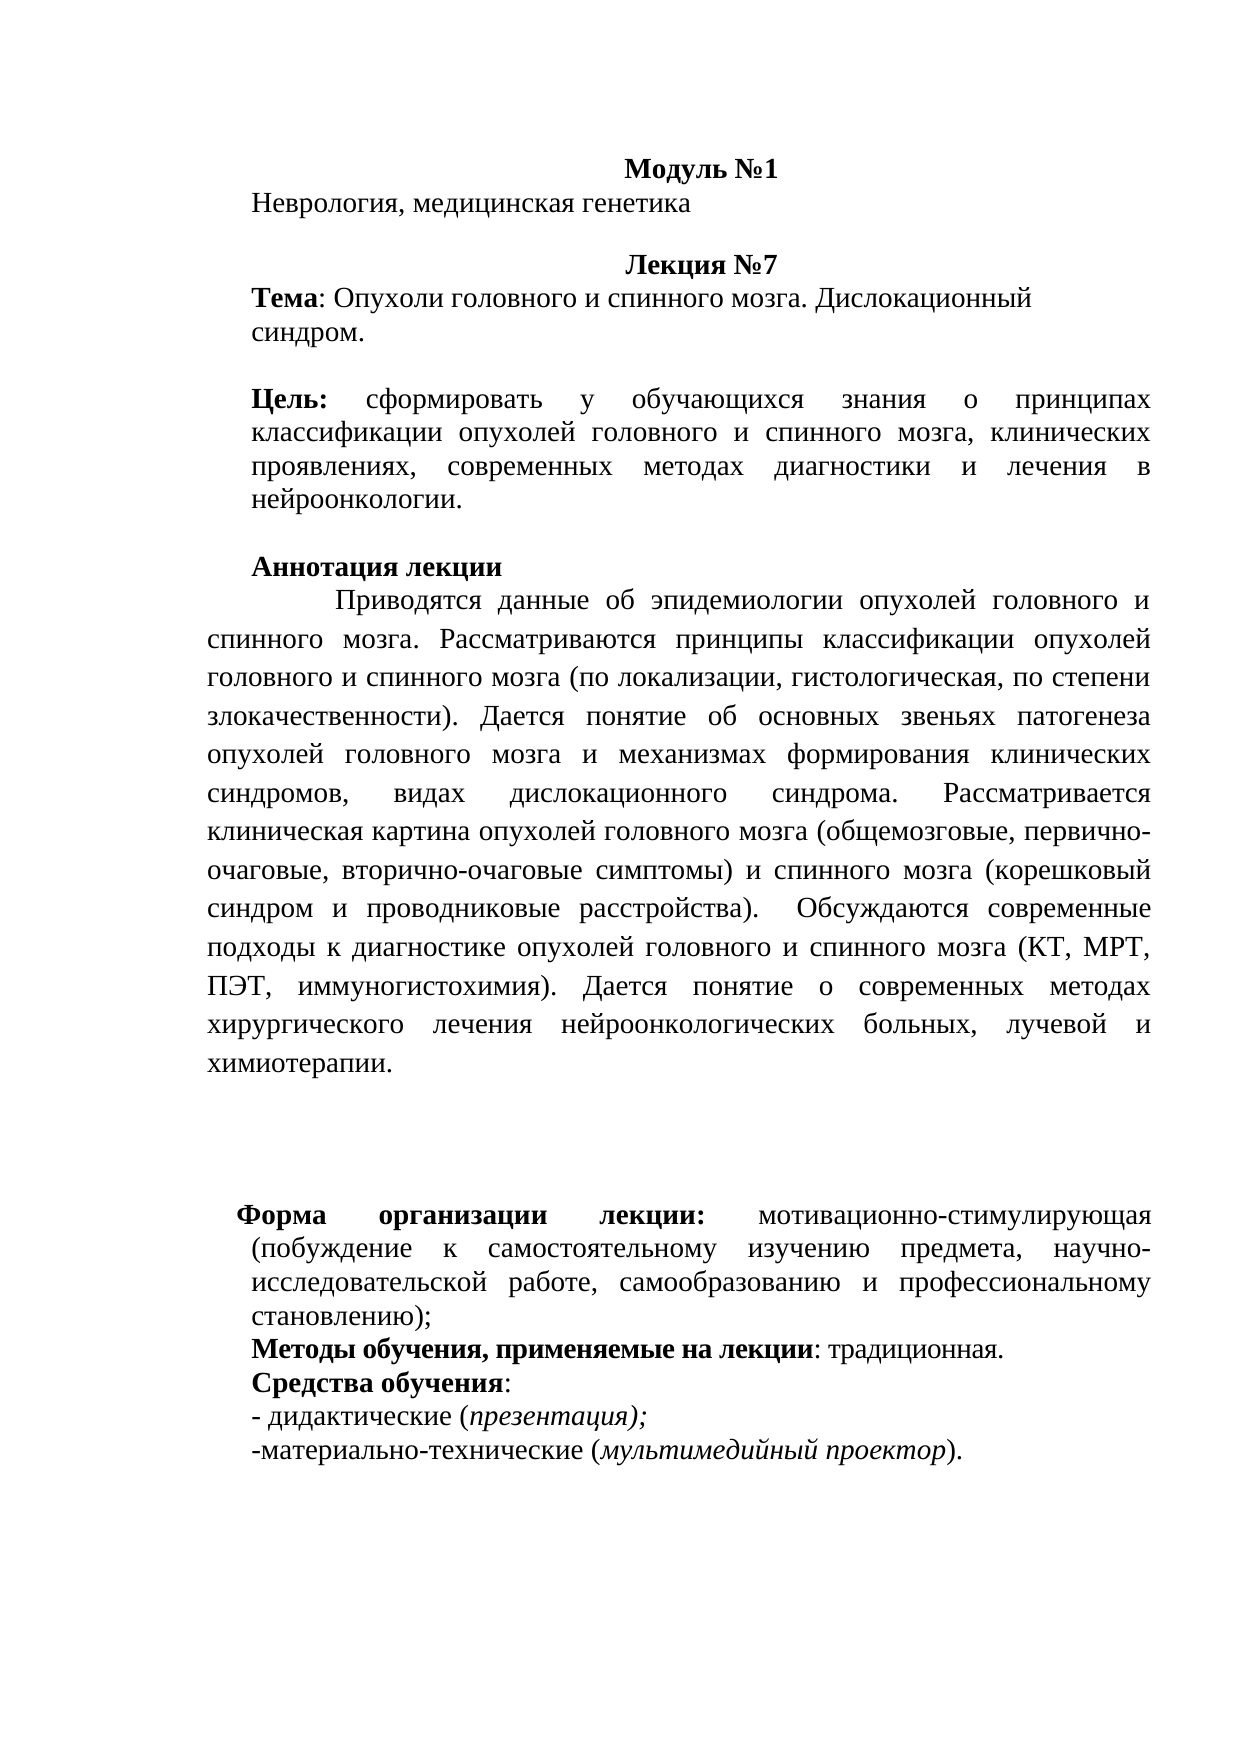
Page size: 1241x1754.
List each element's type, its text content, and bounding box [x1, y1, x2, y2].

text Неврология, медицинская генетика [177, 185, 1152, 219]
text -материально-технические (мультимедийный проектор). [177, 1432, 1152, 1465]
text Методы обучения, применяемые на лекции: традиционная. [177, 1331, 1152, 1365]
text Модуль №1 [177, 152, 1152, 185]
text Цель: сформировать у обучающихся знания о принципах классификации опухолей головного и спинного мозга, клинических проявлениях, современных методах диагностики и лечения в нейроонкологии. [251, 381, 1152, 515]
text Приводятся данные об эпидемиологии опухолей головного и спинного мозга. Рассматриваются принципы классификации опухолей головного и спинного мозга (по локализации, гистологическая, по степени злокачественности). Дается понятие об основных звеньях патогенеза опухолей головного мозга и механизмах формирования клинических синдромов, видах дислокационного синдрома. Рассматривается клиническая картина опухолей головного мозга (общемозговые, первично-очаговые, вторично-очаговые симптомы) и спинного мозга (корешковый синдром и проводниковые расстройства). Обсуждаются современные подходы к диагностике опухолей головного и спинного мозга (КТ, МРТ, ПЭТ, иммуногистохимия). Дается понятие о современных методах хирургического лечения нейроонкологических больных, лучевой и химиотерапии. [207, 582, 1152, 1078]
text Средства обучения: [177, 1365, 1152, 1398]
text Форма организации лекции: мотивационно-стимулирующая (побуждение к самостоятельному изучению предмета, научно-исследовательской работе, самообразованию и профессиональному становлению); [236, 1197, 1152, 1331]
text Лекция №7 [177, 247, 1152, 280]
text Тема: Опухоли головного и спинного мозга. Дислокационный [177, 280, 1152, 314]
text синдром. [177, 314, 1152, 347]
text Аннотация лекции [177, 549, 1152, 582]
text - дидактические (презентация); [177, 1398, 1152, 1432]
